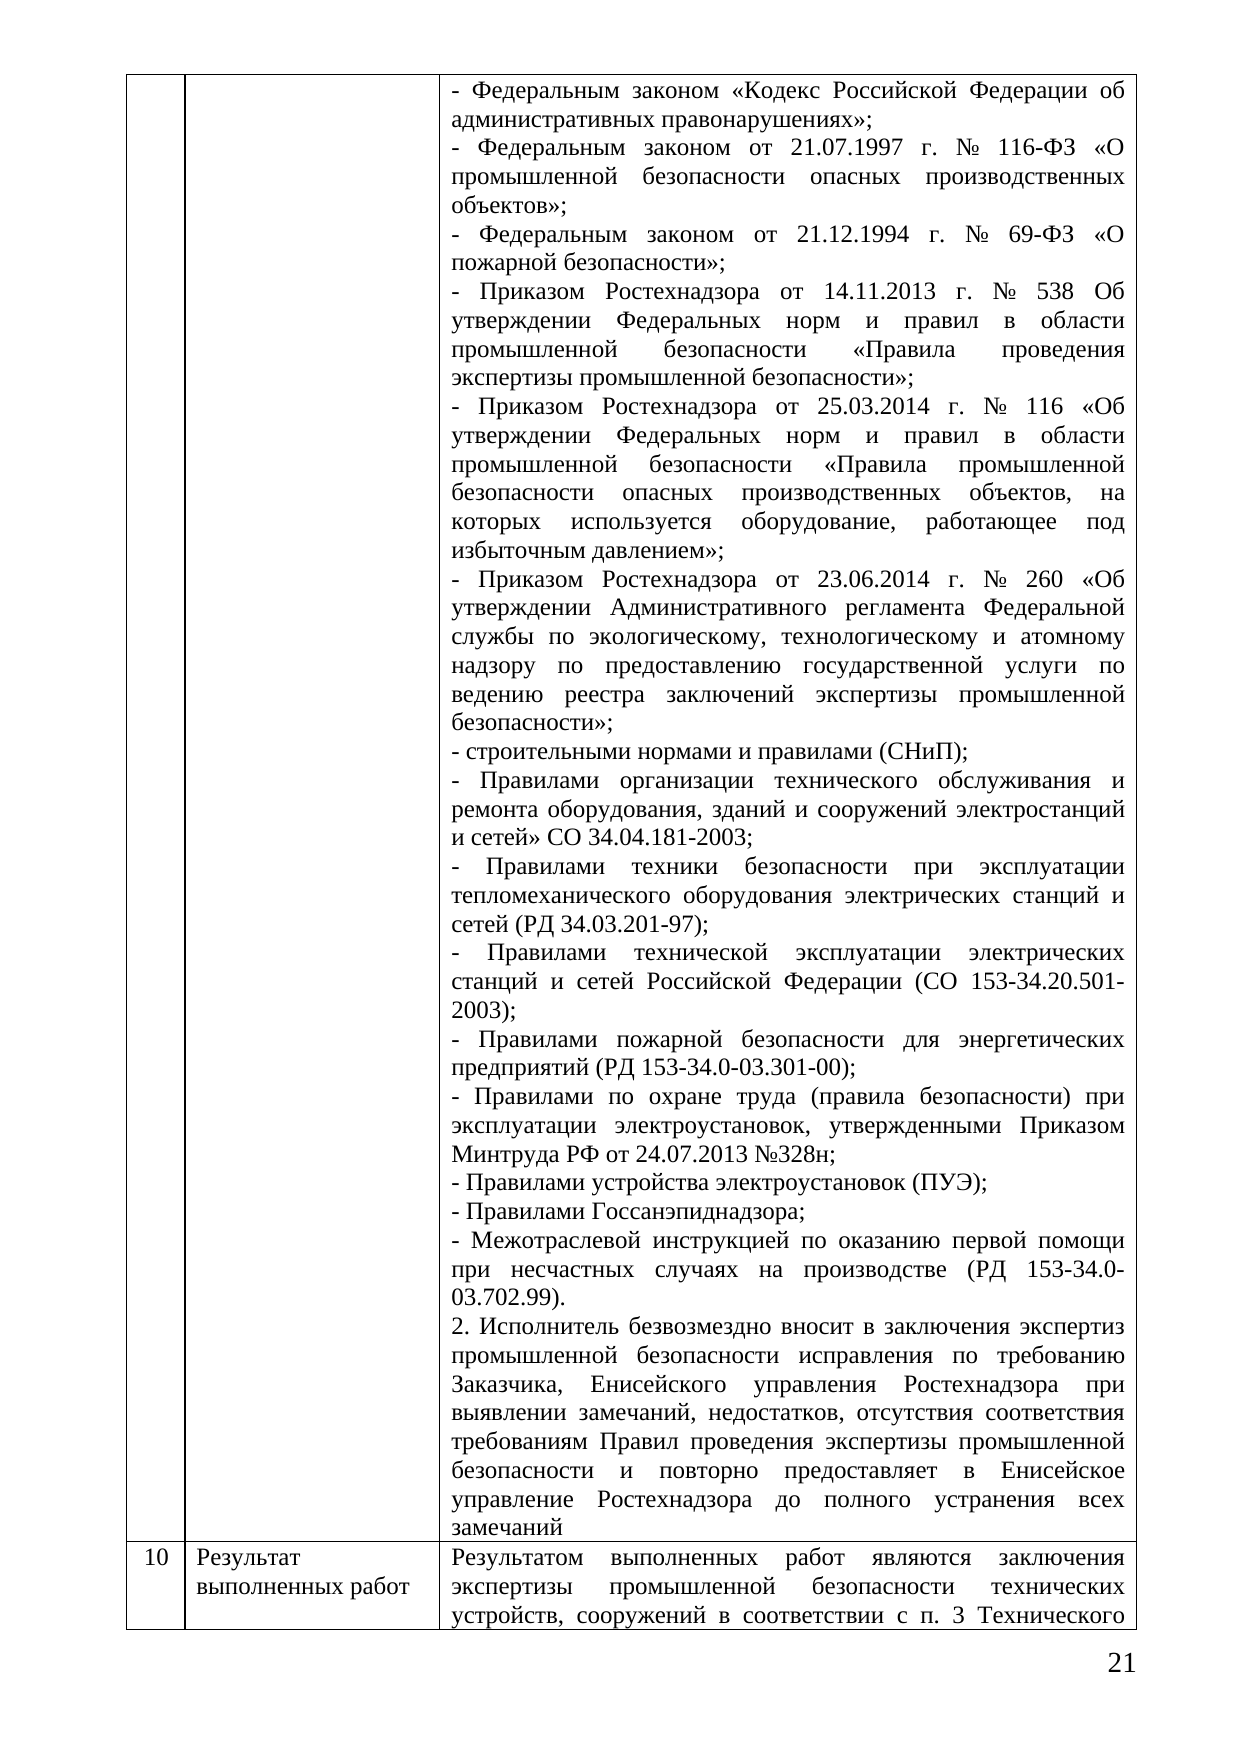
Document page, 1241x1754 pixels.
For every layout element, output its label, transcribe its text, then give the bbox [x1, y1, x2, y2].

table_cell 8 [127, 75, 184, 1541]
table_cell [440, 75, 1136, 1541]
table_cell 10 [127, 1542, 184, 1628]
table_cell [440, 1542, 1136, 1628]
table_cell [186, 75, 439, 1541]
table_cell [186, 1542, 439, 1628]
